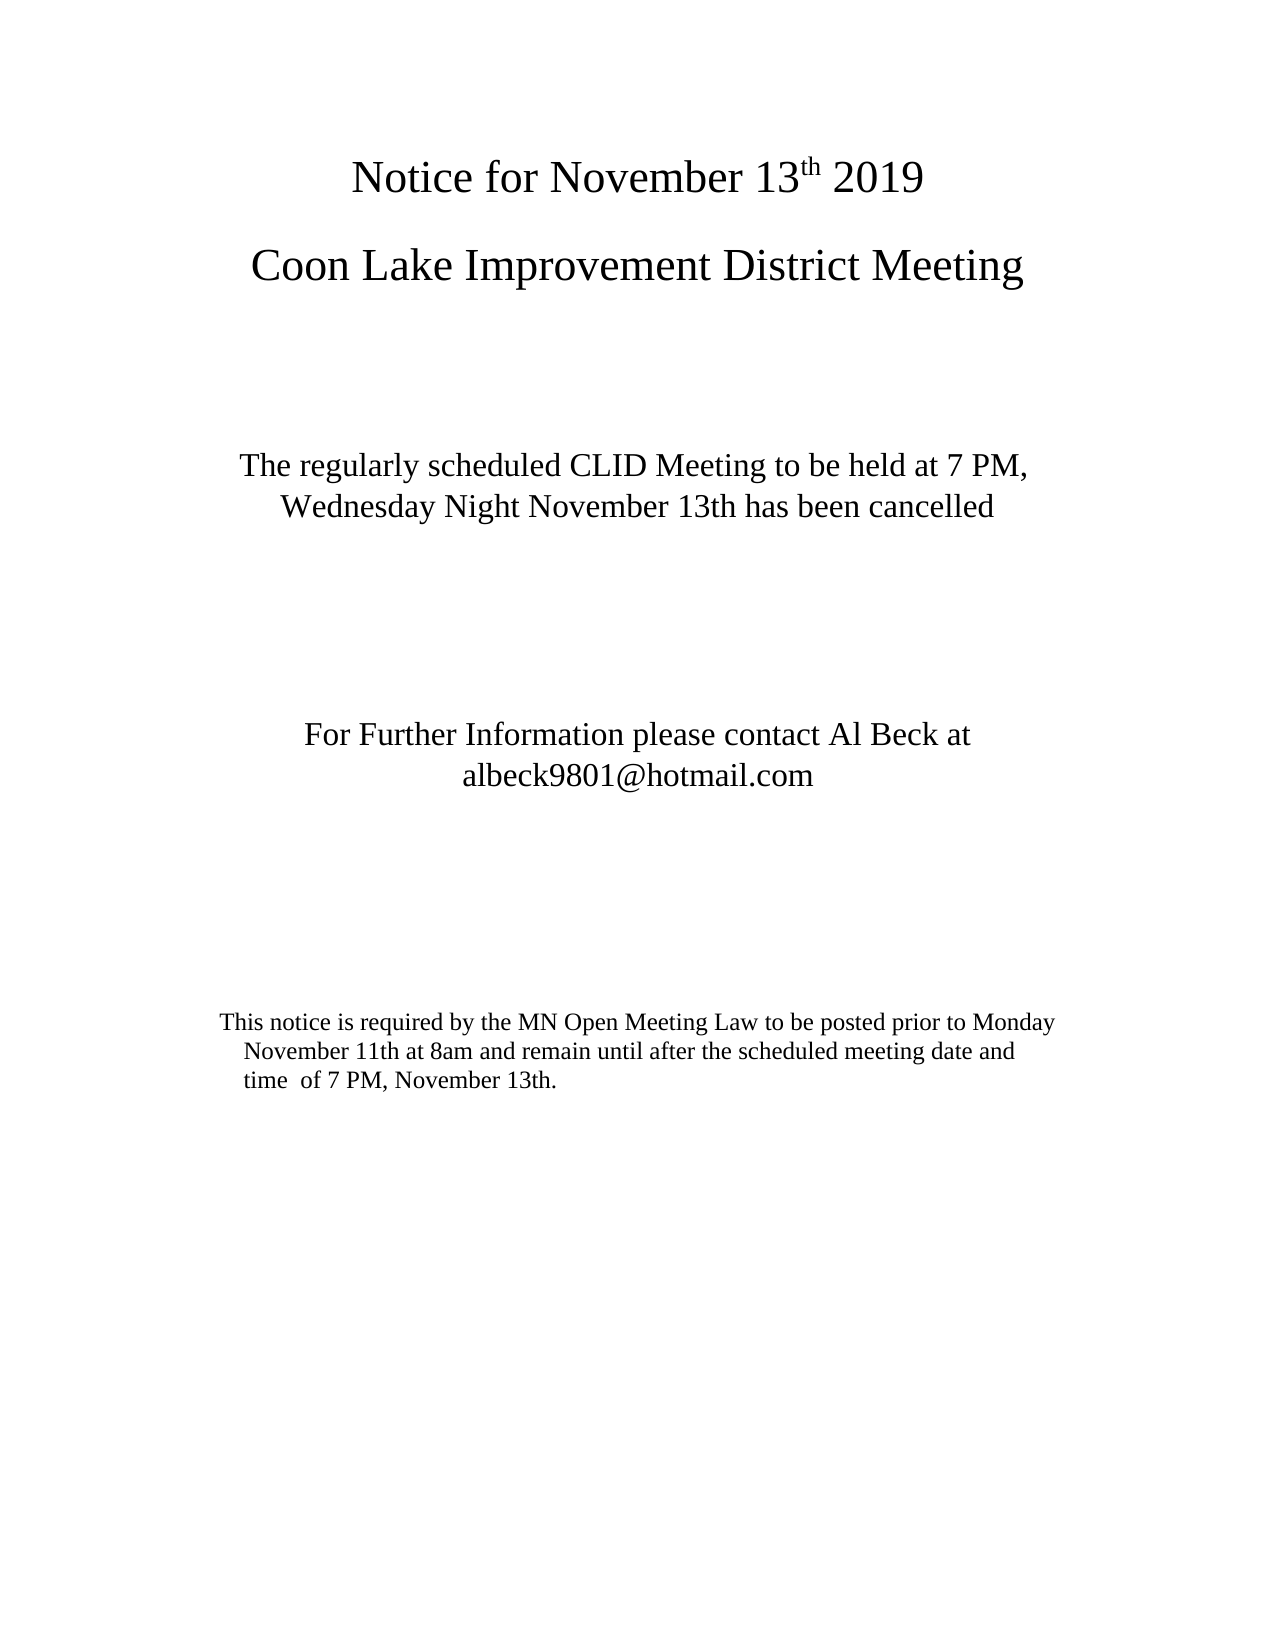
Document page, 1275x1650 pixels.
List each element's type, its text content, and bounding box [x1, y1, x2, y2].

text For Further Information please contact Al Beck at albeck9801@hotmail.com [219, 714, 1056, 794]
text This notice is required by the MN Open Meeting Law to be posted prior to Monday November 11th at 8am and remain until after the scheduled meeting date and time of 7 PM, November 13th. [219, 1008, 1056, 1094]
text The regularly scheduled CLID Meeting to be held at 7 PM, [239, 445, 1056, 483]
text Notice for November 13th 2019 [219, 150, 1056, 203]
text Wednesday Night November 13th has been cancelled [219, 486, 1056, 525]
text Coon Lake Improvement District Meeting [251, 237, 1056, 290]
